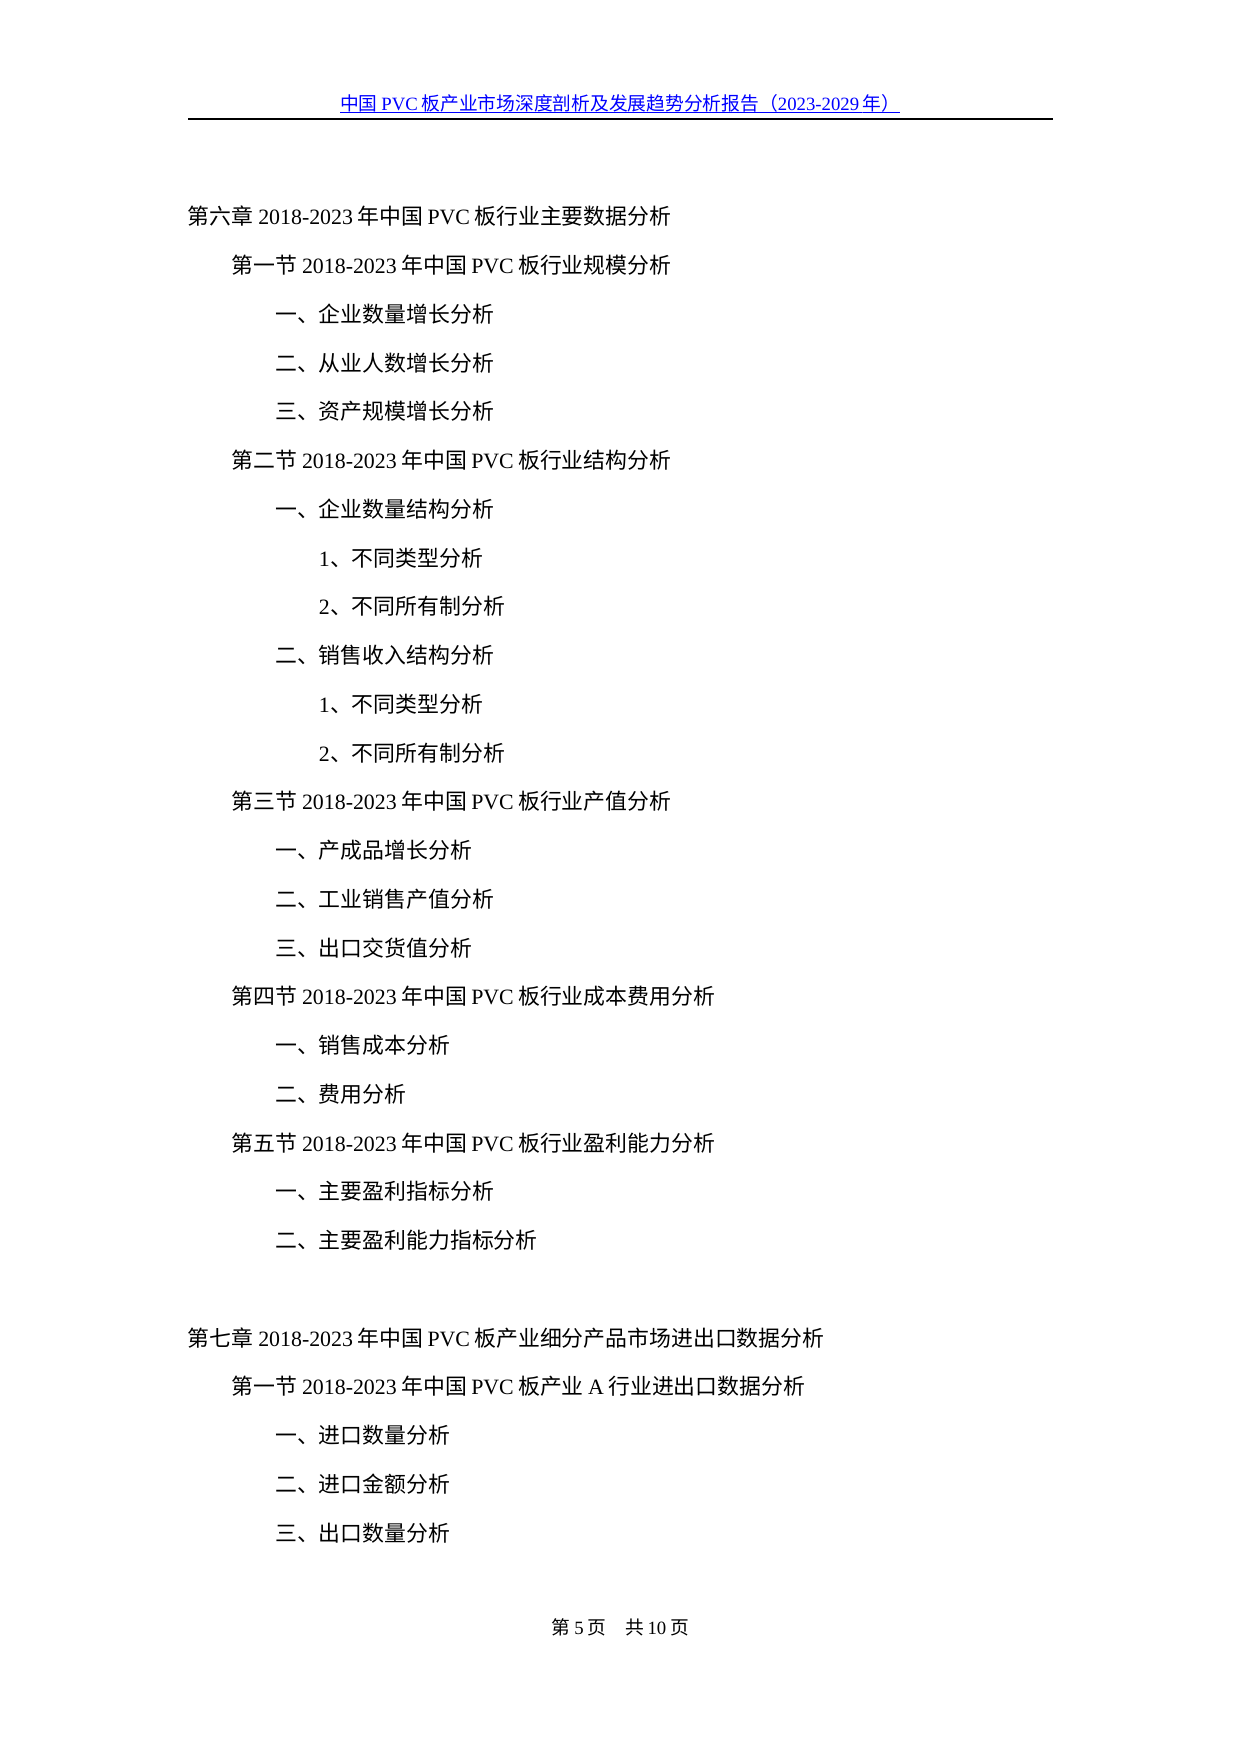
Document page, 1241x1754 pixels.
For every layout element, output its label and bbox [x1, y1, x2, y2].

text [187, 150, 1053, 1548]
